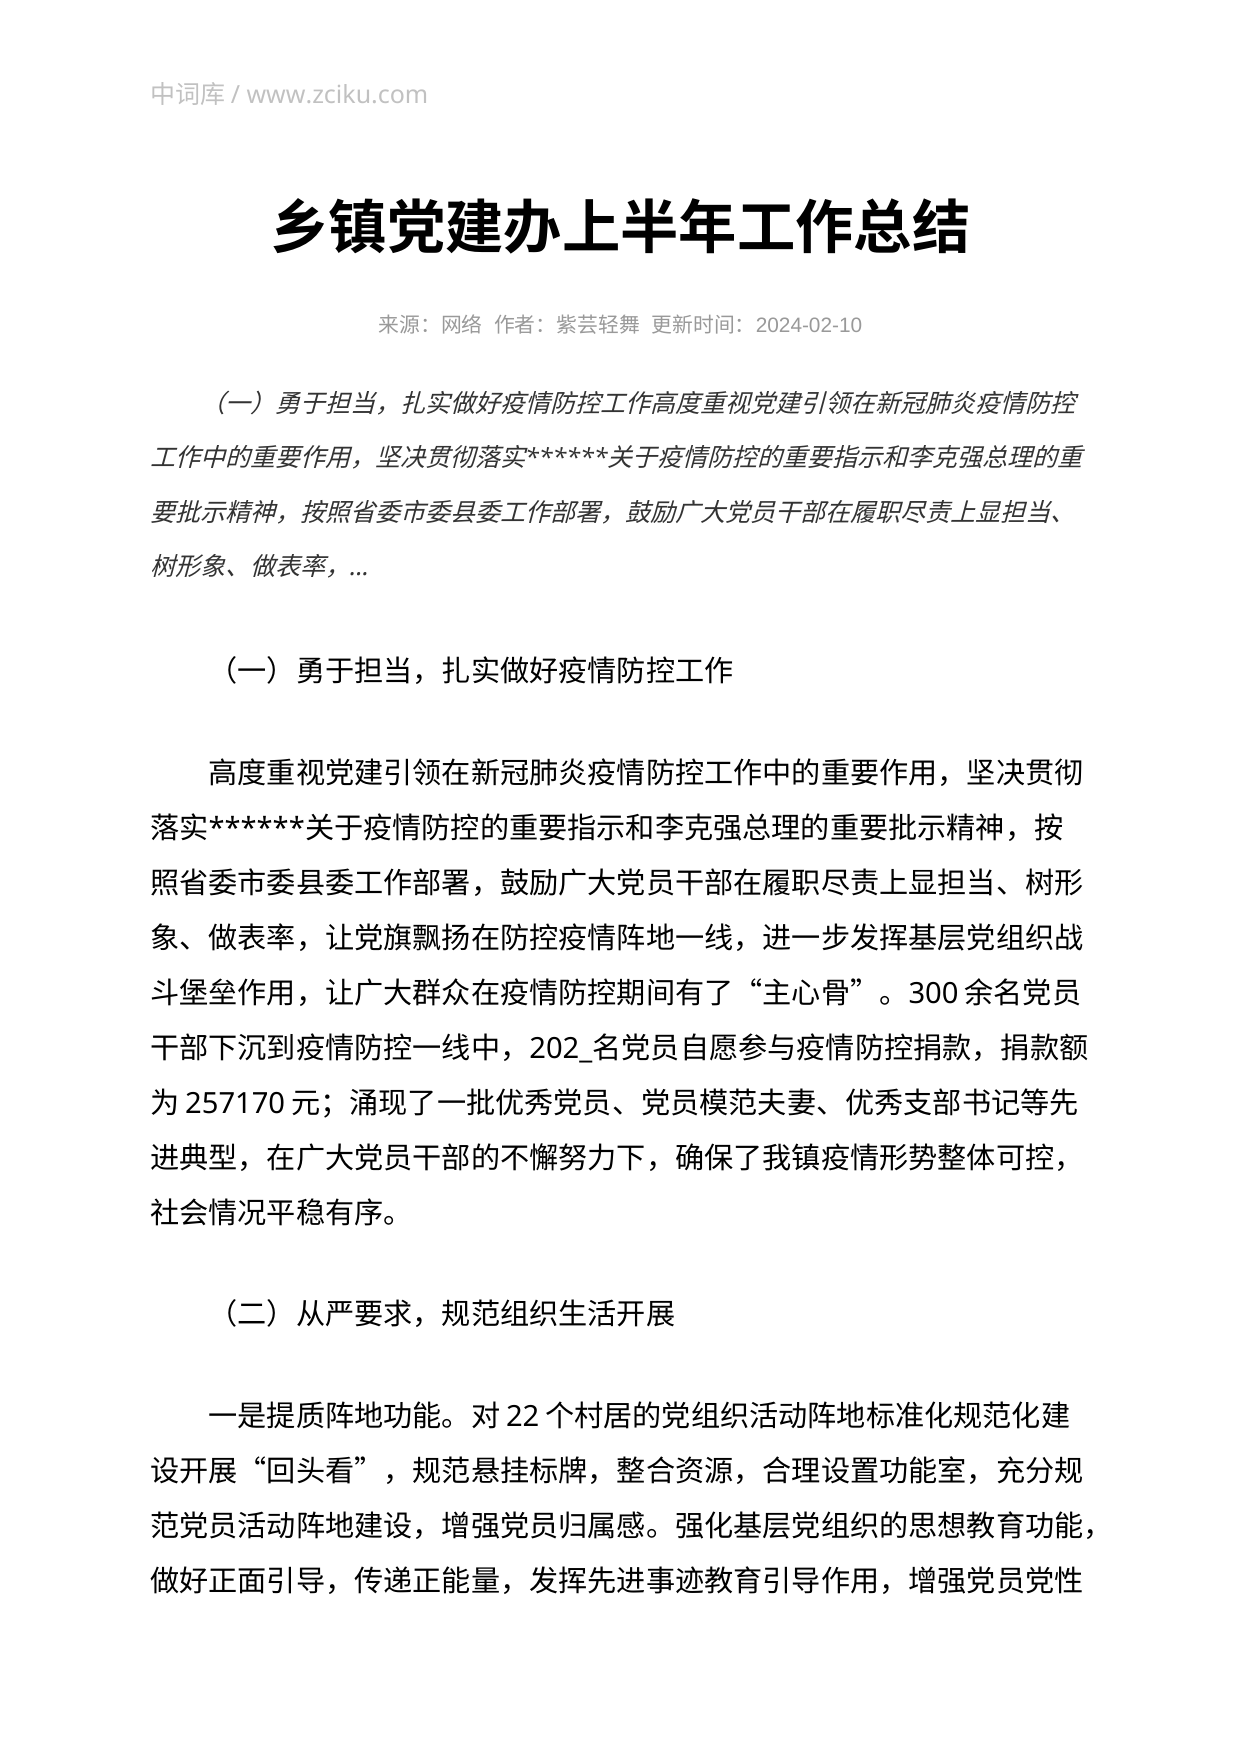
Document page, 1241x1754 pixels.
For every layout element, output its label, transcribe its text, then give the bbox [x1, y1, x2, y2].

text （二）从严要求，规范组织生活开展 [150, 1291, 1090, 1333]
text （一）勇于担当，扎实做好疫情防控工作 [150, 648, 1090, 690]
text （一）勇于担当，扎实做好疫情防控工作高度重视党建引领在新冠肺炎疫情防控工作中的重要作用，坚决贯彻落实******关于疫情防控的重要指示和李克强总理的重要批示精神，按照省委市委县委工作部署，鼓励广大党员干部在履职尽责上显担当、树形象、做表率，... [150, 383, 1090, 583]
text 高度重视党建引领在新冠肺炎疫情防控工作中的重要作用，坚决贯彻落实******关于疫情防控的重要指示和李克强总理的重要批示精神，按照省委市委县委工作部署，鼓励广大党员干部在履职尽责上显担当、树形象、做表率，让党旗飘扬在防控疫情阵地一线，进一步发挥基层党组织战斗堡垒作用，让广大群众在疫情防控期间有了“主心骨”。300余名党员干部下沉到疫情防控一线中，202_名党员自愿参与疫情防控捐款，捐款额为257170元；涌现了一批优秀党员、党员模范夫妻、优秀支部书记等先进典型，在广大党员干部的不懈努力下，确保了我镇疫情形势整体可控，社会情况平稳有序。 [150, 749, 1090, 1231]
subtitle 乡镇党建办上半年工作总结 [150, 181, 1090, 266]
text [150, 1393, 1090, 1600]
text 来源：网络 作者：紫芸轻舞 更新时间：2024-02-10 [150, 313, 1090, 337]
